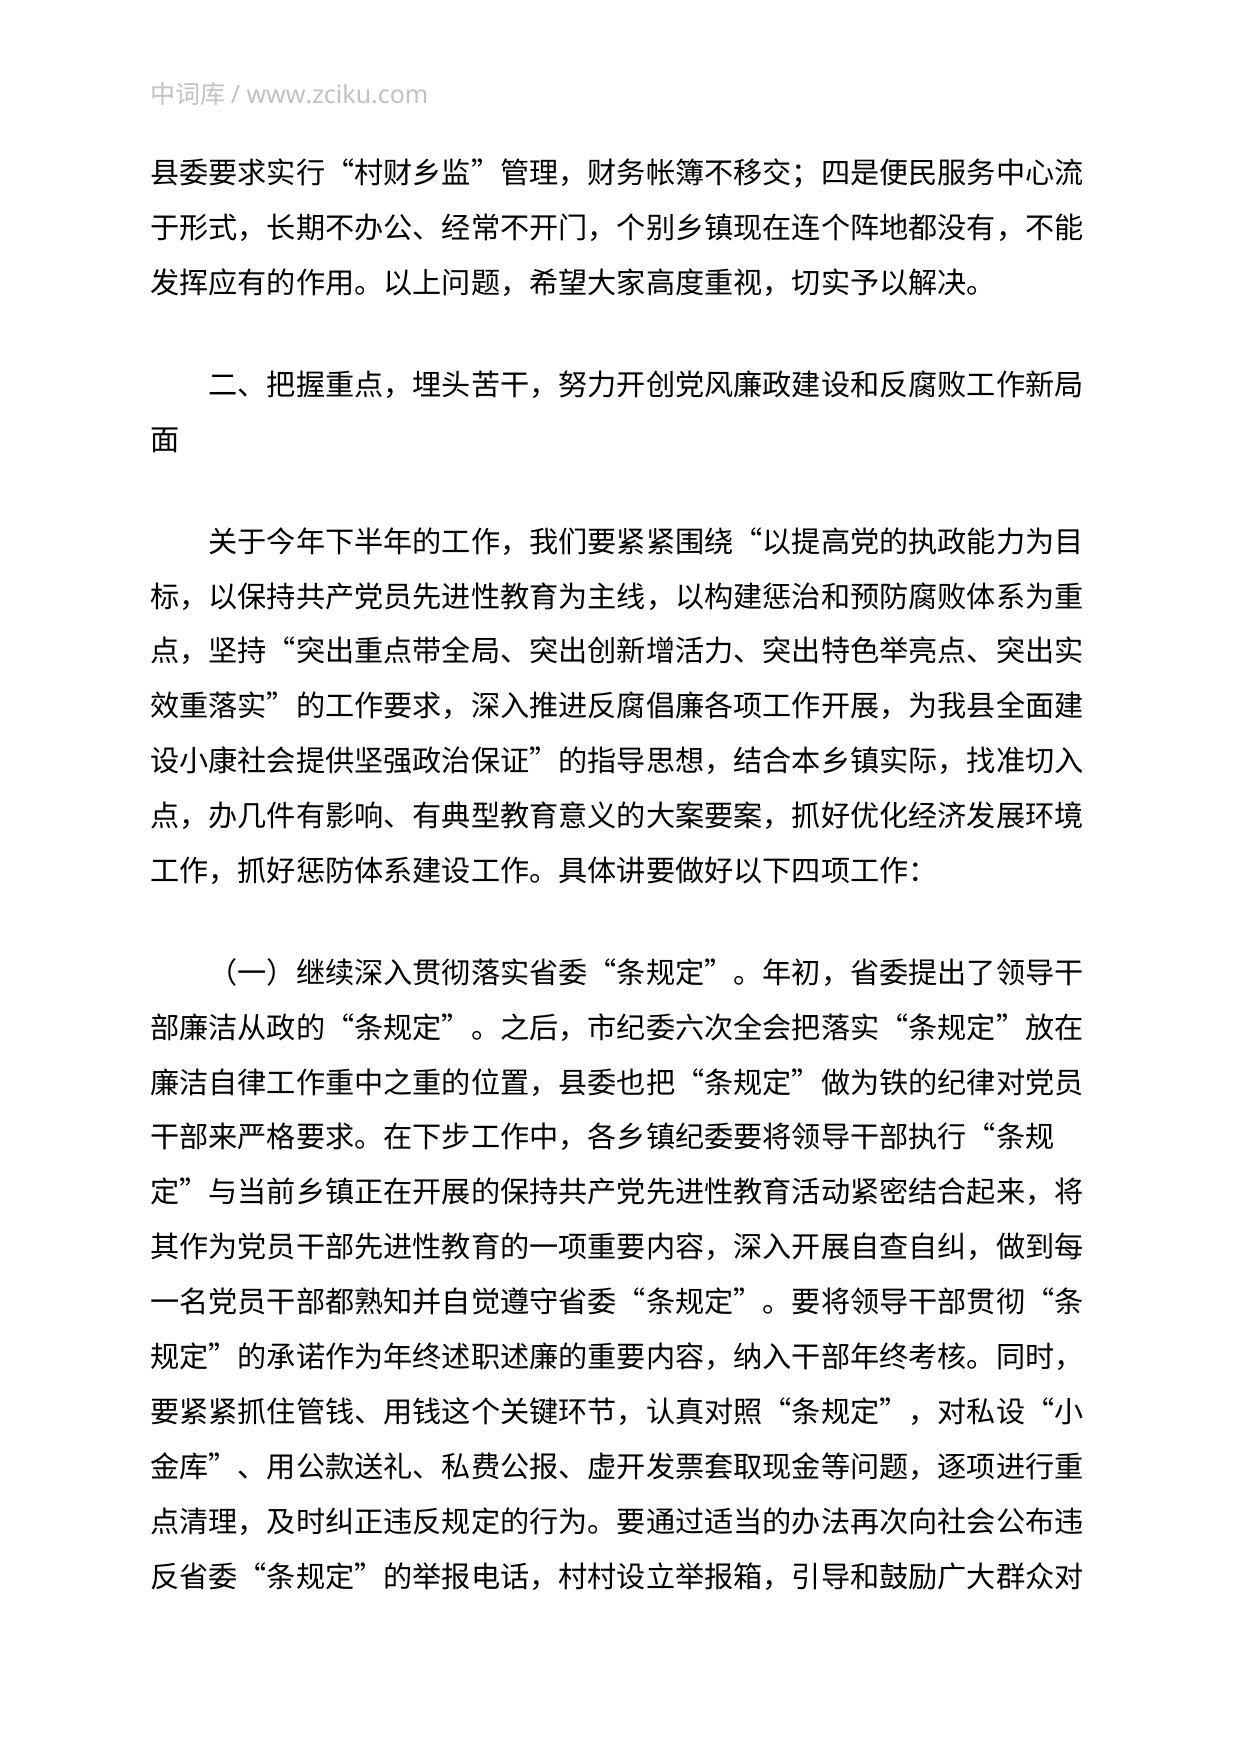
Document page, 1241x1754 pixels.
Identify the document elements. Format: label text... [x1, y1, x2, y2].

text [150, 150, 1090, 302]
text 二、把握重点，埋头苦干，努力开创党风廉政建设和反腐败工作新局面 [150, 362, 1090, 459]
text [150, 949, 1090, 1596]
text 关于今年下半年的工作，我们要紧紧围绕“以提高党的执政能力为目标，以保持共产党员先进性教育为主线，以构建惩治和预防腐败体系为重点，坚持“突出重点带全局、突出创新增活力、突出特色举亮点、突出实效重落实”的工作要求，深入推进反腐倡廉各项工作开展，为我县全面建设小康社会提供坚强政治保证”的指导思想，结合本乡镇实际，找准切入点，办几件有影响、有典型教育意义的大案要案，抓好优化经济发展环境工作，抓好惩防体系建设工作。具体讲要做好以下四项工作： [150, 518, 1090, 890]
